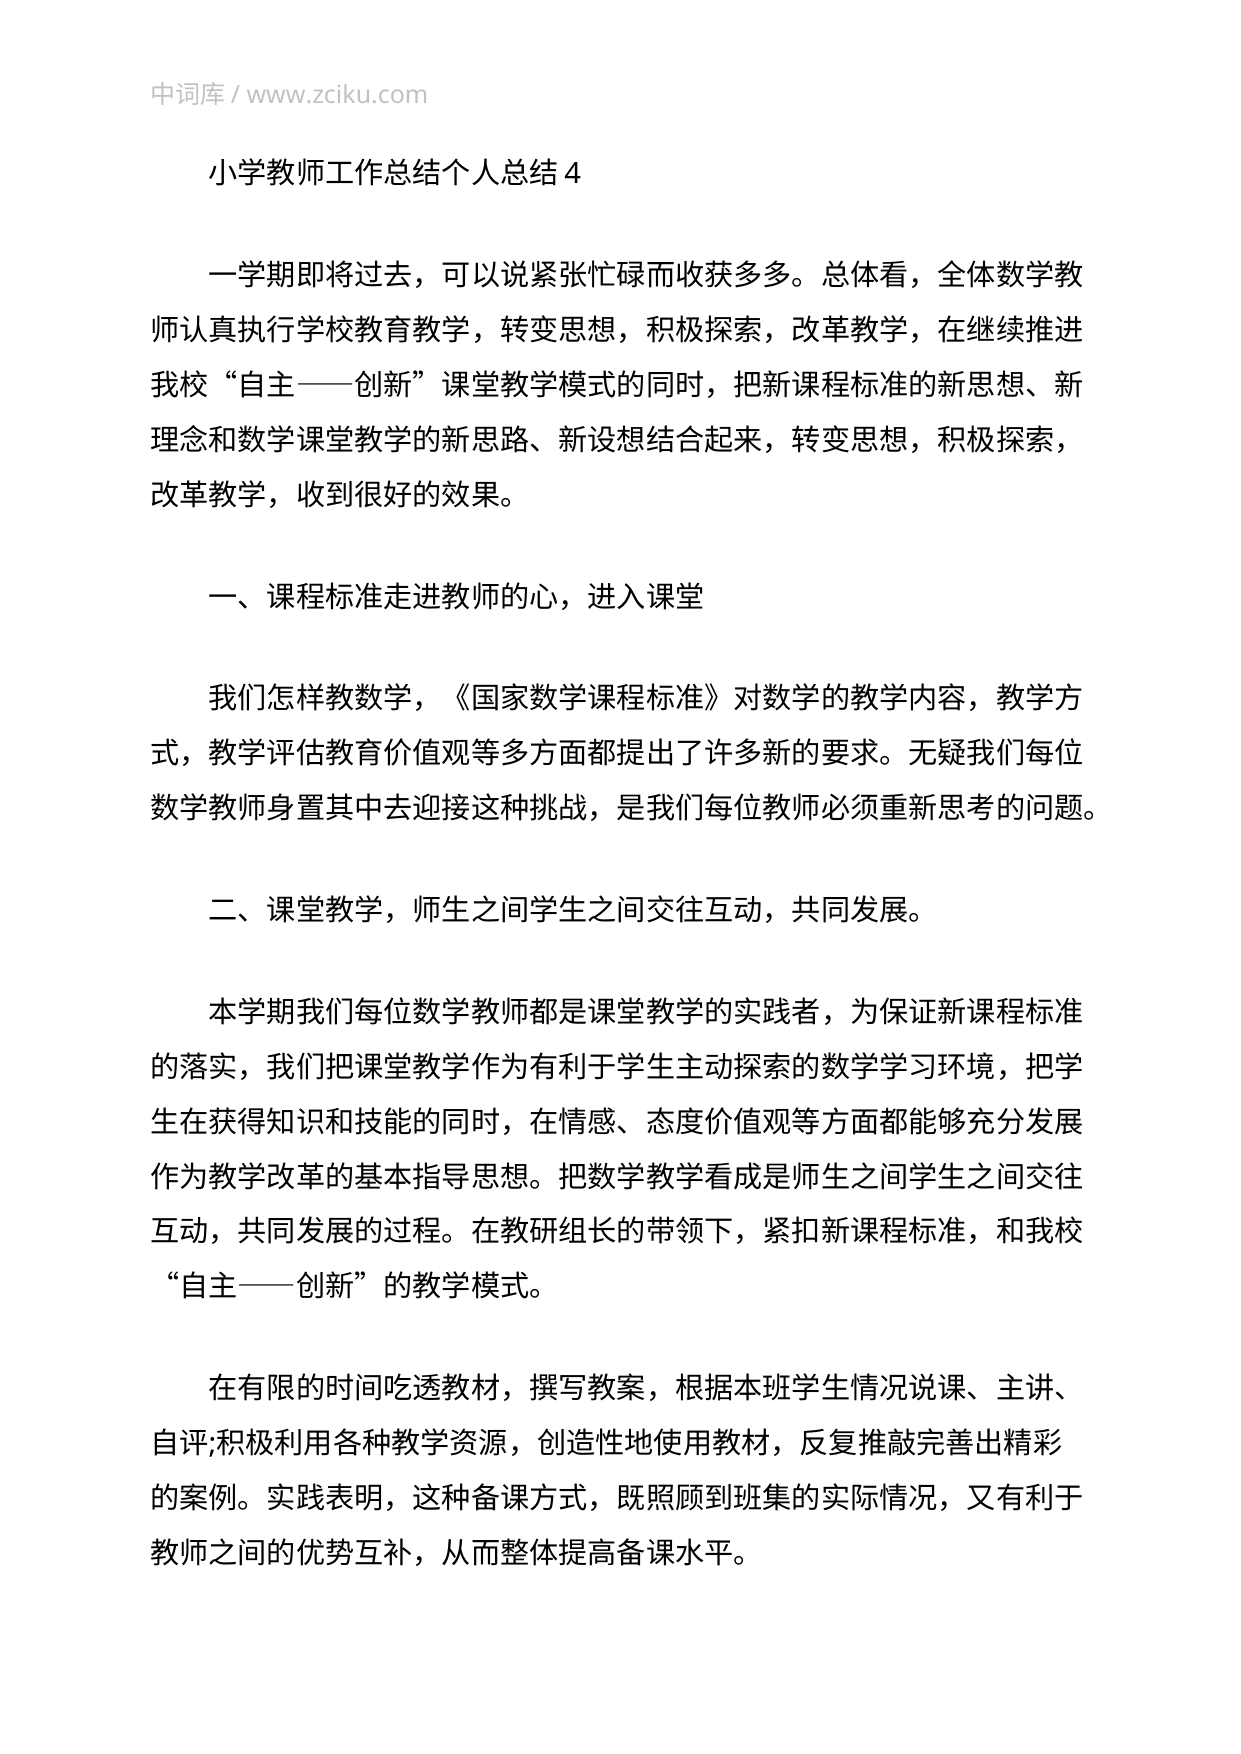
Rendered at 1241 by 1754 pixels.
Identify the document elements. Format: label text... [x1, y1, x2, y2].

text 一学期即将过去，可以说紧张忙碌而收获多多。总体看，全体数学教师认真执行学校教育教学，转变思想，积极探索，改革教学，在继续推进我校“自主——创新”课堂教学模式的同时，把新课程标准的新思想、新理念和数学课堂教学的新思路、新设想结合起来，转变思想，积极探索，改革教学，收到很好的效果。 [150, 252, 1090, 514]
text 一、课程标准走进教师的心，进入课堂 [150, 573, 1090, 616]
text 小学教师工作总结个人总结4 [150, 150, 1090, 192]
text 我们怎样教数学，《国家数学课程标准》对数学的教学内容，教学方式，教学评估教育价值观等多方面都提出了许多新的要求。无疑我们每位数学教师身置其中去迎接这种挑战，是我们每位教师必须重新思考的问题。 [150, 675, 1090, 827]
text 二、课堂教学，师生之间学生之间交往互动，共同发展。 [150, 887, 1090, 929]
text 本学期我们每位数学教师都是课堂教学的实践者，为保证新课程标准的落实，我们把课堂教学作为有利于学生主动探索的数学学习环境，把学生在获得知识和技能的同时，在情感、态度价值观等方面都能够充分发展作为教学改革的基本指导思想。把数学教学看成是师生之间学生之间交往互动，共同发展的过程。在教研组长的带领下，紧扣新课程标准，和我校“自主——创新”的教学模式。 [150, 988, 1090, 1305]
text 在有限的时间吃透教材，撰写教案，根据本班学生情况说课、主讲、自评;积极利用各种教学资源，创造性地使用教材，反复推敲完善出精彩的案例。实践表明，这种备课方式，既照顾到班集的实际情况，又有利于教师之间的优势互补，从而整体提高备课水平。 [150, 1365, 1090, 1572]
